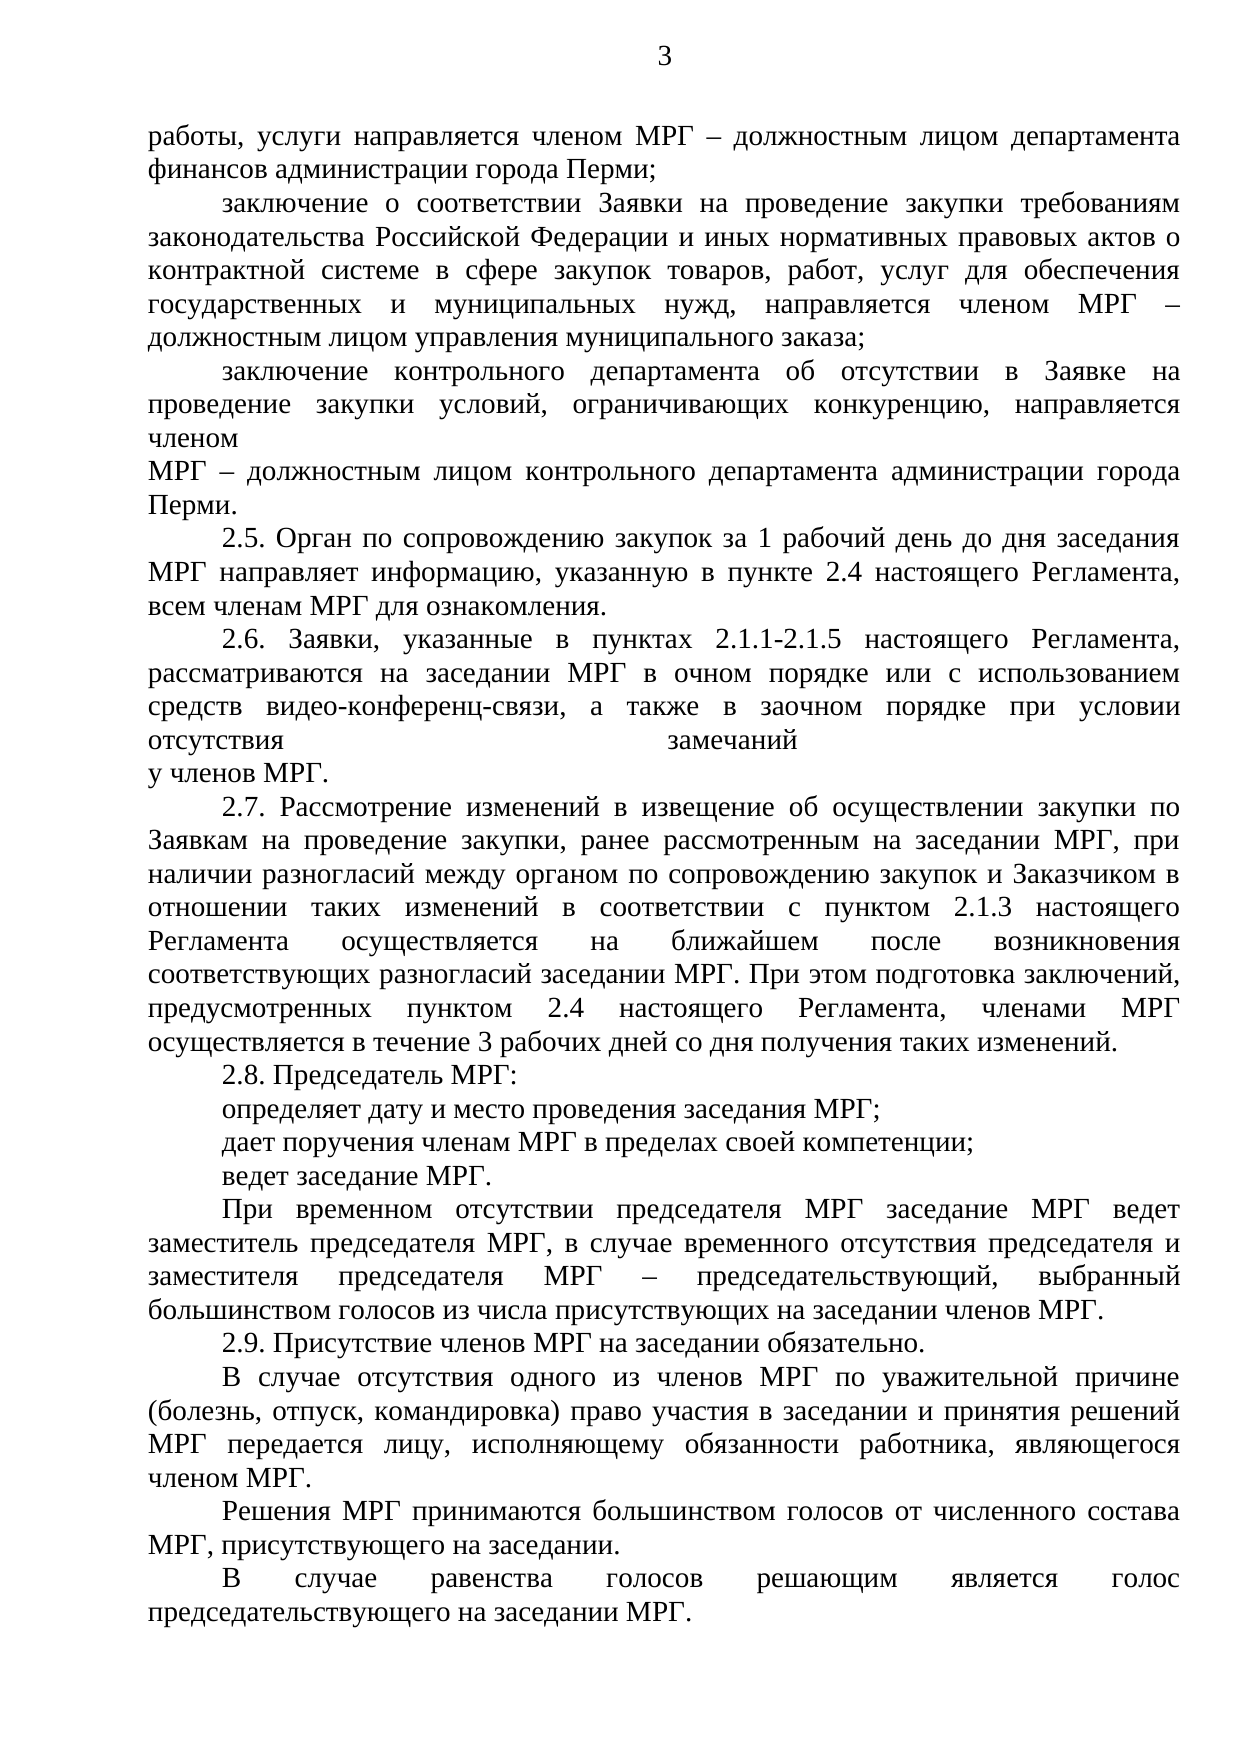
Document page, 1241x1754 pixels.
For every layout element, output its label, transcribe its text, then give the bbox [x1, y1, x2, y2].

text 2.7. Рассмотрение изменений в извещение об осуществлении закупки по Заявкам на проведение закупки, ранее рассмотренным на заседании МРГ, при наличии разногласий между органом по сопровождению закупок и Заказчиком в отношении таких изменений в соответствии с пунктом 2.1.3 настоящего Регламента осуществляется на ближайшем после возникновения соответствующих разногласий заседании МРГ. При этом подготовка заключений, предусмотренных пунктом 2.4 настоящего Регламента, членами МРГ осуществляется в течение 3 рабочих дней со дня получения таких изменений. [148, 789, 1181, 1057]
text В случае равенства голосов решающим является голос председательствующего на заседании МРГ. [148, 1560, 1181, 1627]
text 2.6. Заявки, указанные в пунктах 2.1.1-2.1.5 настоящего Регламента, рассматриваются на заседании МРГ в очном порядке или с использованием средств видео-конференц-связи, а также в заочном порядке при условии отсутствия замечаний у членов МРГ. [148, 621, 1181, 789]
text Решения МРГ принимаются большинством голосов от численного состава МРГ, присутствующего на заседании. [148, 1493, 1181, 1560]
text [148, 118, 1181, 185]
text При временном отсутствии председателя МРГ заседание МРГ ведет заместитель председателя МРГ, в случае временного отсутствия председателя и заместителя председателя МРГ – председательствующий, выбранный большинством голосов из числа присутствующих на заседании членов МРГ. [148, 1191, 1181, 1326]
text заключение контрольного департамента об отсутствии в Заявке на проведение закупки условий, ограничивающих конкуренцию, направляется членом МРГ – должностным лицом контрольного департамента администрации города Перми. [148, 353, 1181, 521]
text 2.9. Присутствие членов МРГ на заседании обязательно. [148, 1326, 1181, 1359]
text дает поручения членам МРГ в пределах своей компетенции; [148, 1124, 1181, 1158]
text ведет заседание МРГ. [148, 1158, 1181, 1191]
text В случае отсутствия одного из членов МРГ по уважительной причине (болезнь, отпуск, командировка) право участия в заседании и принятия решений МРГ передается лицу, исполняющему обязанности работника, являющегося членом МРГ. [148, 1359, 1181, 1493]
text 2.8. Председатель МРГ: [148, 1057, 1181, 1091]
text определяет дату и место проведения заседания МРГ; [148, 1091, 1181, 1124]
text 2.5. Орган по сопровождению закупок за 1 рабочий день до дня заседания МРГ направляет информацию, указанную в пункте 2.4 настоящего Регламента, всем членам МРГ для ознакомления. [148, 521, 1181, 621]
text заключение о соответствии Заявки на проведение закупки требованиям законодательства Российской Федерации и иных нормативных правовых актов о контрактной системе в сфере закупок товаров, работ, услуг для обеспечения государственных и муниципальных нужд, направляется членом МРГ – должностным лицом управления муниципального заказа; [148, 185, 1181, 353]
